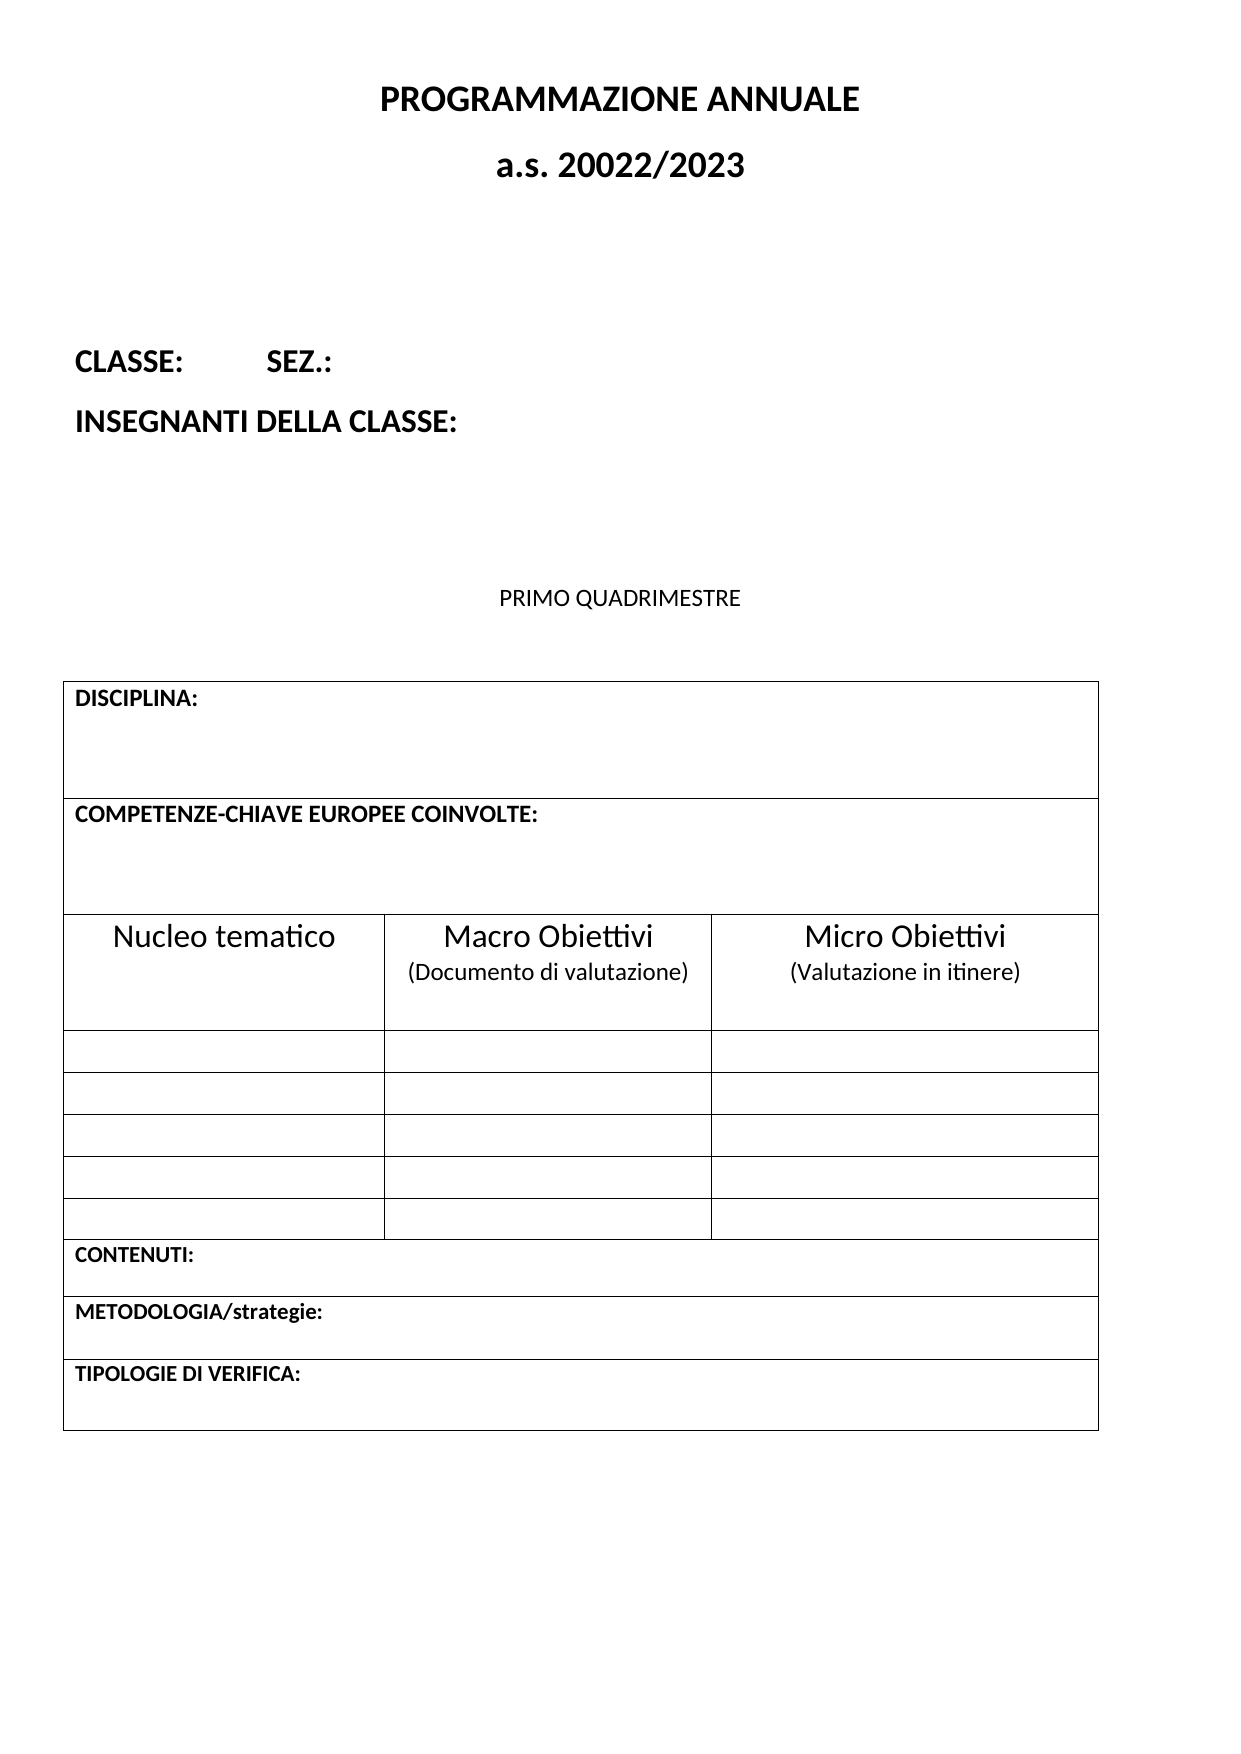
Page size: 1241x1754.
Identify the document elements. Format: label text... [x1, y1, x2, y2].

table_cell [385, 1073, 711, 1114]
table_cell [64, 1073, 384, 1114]
text PROGRAMMAZIONE ANNUALE [75, 75, 1165, 121]
table_cell [712, 1157, 1098, 1197]
table_cell METODOLOGIA/strategie: [64, 1297, 1098, 1358]
table_cell [64, 1199, 384, 1239]
table_cell [712, 1031, 1098, 1072]
table_cell [64, 1157, 384, 1197]
table_cell [385, 1115, 711, 1156]
table_cell COMPETENZE-CHIAVE EUROPEE COINVOLTE: [64, 799, 1098, 914]
text a.s. 20022/2023 [75, 141, 1165, 187]
table_cell [385, 1199, 711, 1239]
table_cell [385, 1157, 711, 1197]
text INSEGNANTI DELLA CLASSE: [75, 400, 1165, 441]
table_cell TIPOLOGIE DI VERIFICA: [64, 1360, 1098, 1429]
table_cell Nucleo tematico [64, 915, 384, 1030]
table_cell [712, 1199, 1098, 1239]
table_cell Macro Obiettivi (Documento di valutazione) [385, 915, 711, 1030]
table_cell Micro Obiettivi (Valutazione in itinere) [712, 915, 1098, 1030]
table_cell CONTENUTI: [64, 1240, 1098, 1296]
table_cell [64, 1115, 384, 1156]
table_cell [64, 1031, 384, 1072]
table_cell [712, 1073, 1098, 1114]
table_cell [385, 1031, 711, 1072]
text PRIMO QUADRIMESTRE [75, 582, 1165, 613]
text CLASSE: SEZ.: [75, 339, 1165, 380]
table_header DISCIPLINA: [64, 682, 1098, 798]
table_cell [712, 1115, 1098, 1156]
